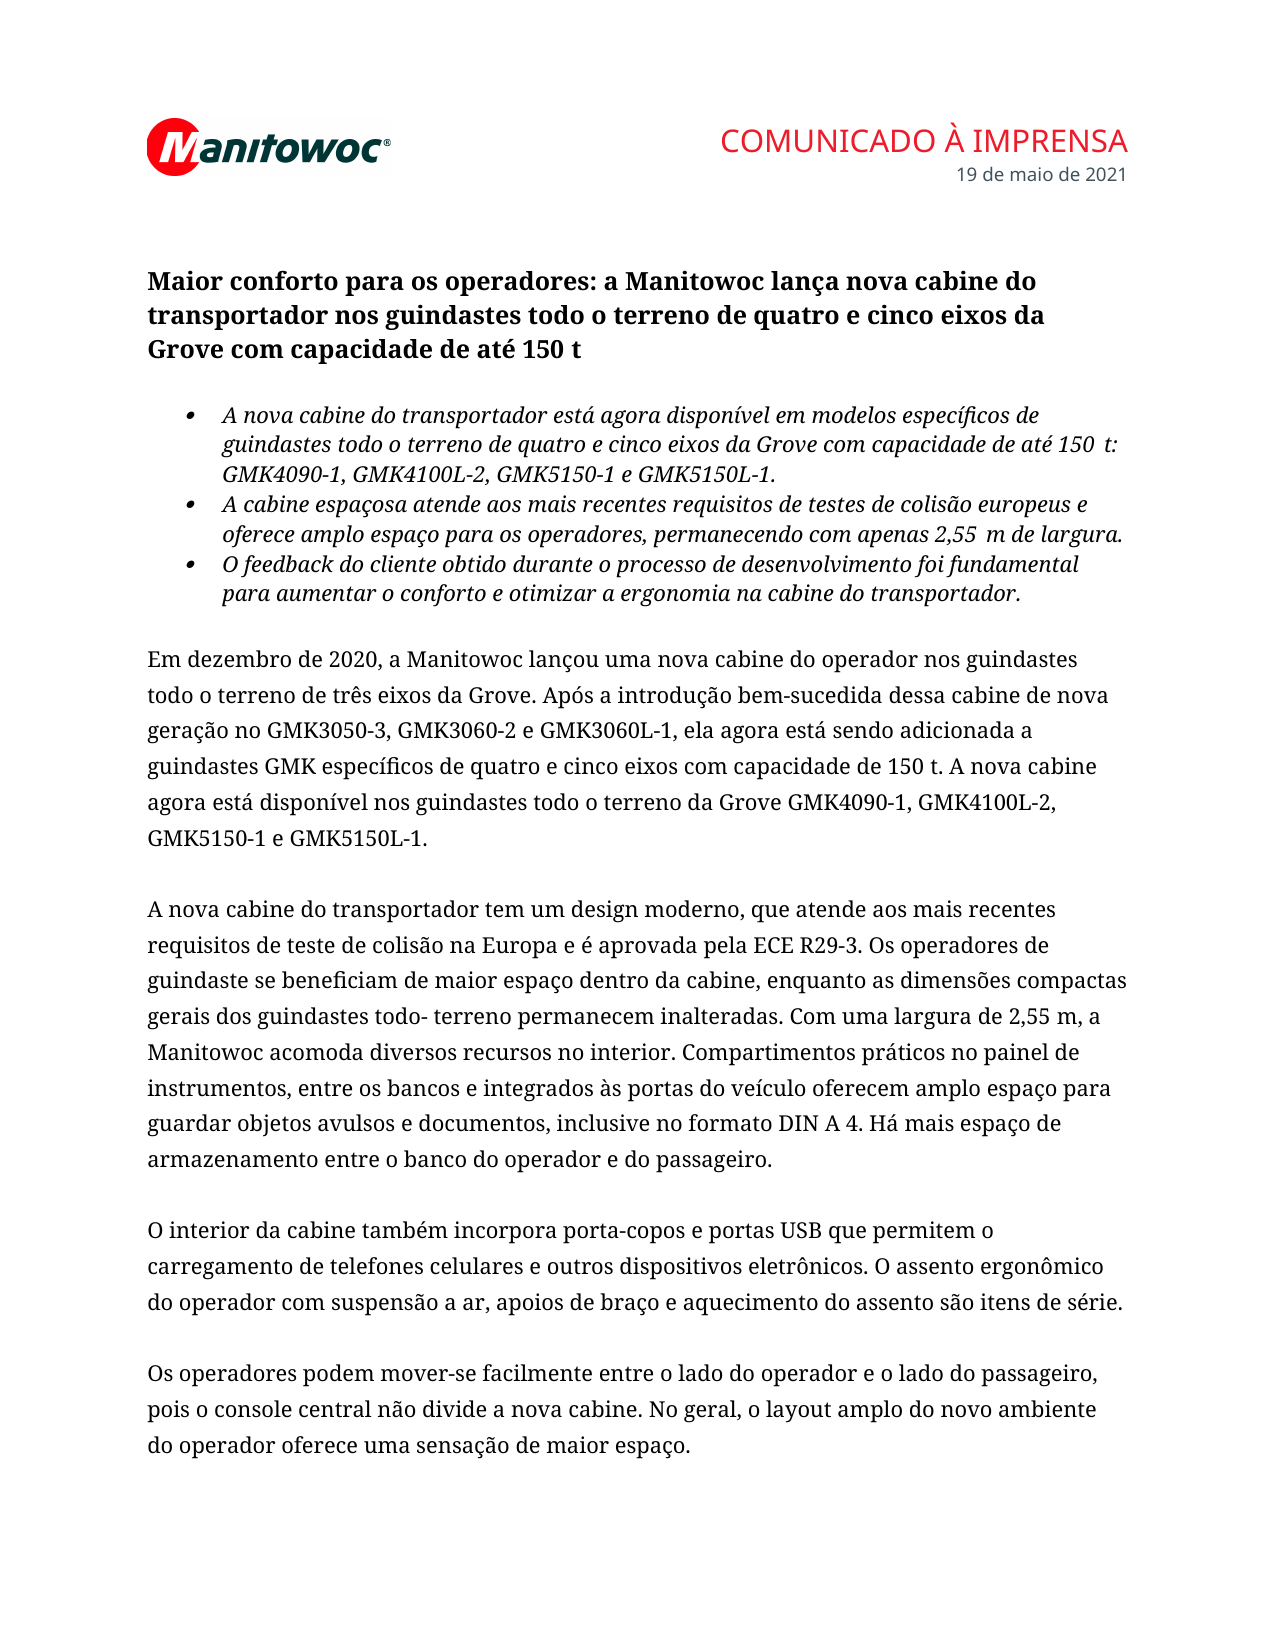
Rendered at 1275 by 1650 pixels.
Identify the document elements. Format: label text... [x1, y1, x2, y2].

list A cabine espaçosa atende aos mais recentes requisitos de testes de colisão europeus e oferece amplo espaço para os operadores, permanecendo com apenas 2,55 m de largura. [184, 489, 1128, 548]
list O feedback do cliente obtido durante o processo de desenvolvimento foi fundamental para aumentar o conforto e otimizar a ergonomia na cabine do transportador. [184, 548, 1128, 608]
text Os operadores podem mover-se facilmente entre o lado do operador e o lado do passageiro, pois o console central não divide a nova cabine. No geral, o layout amplo do novo ambiente do operador oferece uma sensação de maior espaço. [147, 1358, 1128, 1460]
picture [147, 118, 391, 176]
text Em dezembro de 2020, a Manitowoc lançou uma nova cabine do operador nos guindastes todo o terreno de três eixos da Grove. Após a introdução bem-sucedida dessa cabine de nova geração no GMK3050-3, GMK3060-2 e GMK3060L-1, ela agora está sendo adicionada a guindastes GMK específicos de quatro e cinco eixos com capacidade de 150 t. A nova cabine agora está disponível nos guindastes todo o terreno da Grove GMK4090-1, GMK4100L-2, GMK5150-1 e GMK5150L-1. [147, 644, 1128, 852]
text COMUNICADO À IMPRENSA [391, 118, 1128, 161]
list A nova cabine do transportador está agora disponível em modelos específicos de guindastes todo o terreno de quatro e cinco eixos da Grove com capacidade de até 150 t: GMK4090-1, GMK4100L-2, GMK5150-1 e GMK5150L-1. [184, 399, 1128, 489]
text Maior conforto para os operadores: a Manitowoc lança nova cabine do transportador nos guindastes todo o terreno de quatro e cinco eixos da Grove com capacidade de até 150 t [147, 263, 1128, 366]
text O interior da cabine também incorpora porta-copos e portas USB que permitem o carregamento de telefones celulares e outros dispositivos eletrônicos. O assento ergonômico do operador com suspensão a ar, apoios de braço e aquecimento do assento são itens de série. [147, 1216, 1128, 1317]
text 19 de maio de 2021 [147, 161, 1128, 187]
text A nova cabine do transportador tem um design moderno, que atende aos mais recentes requisitos de teste de colisão na Europa e é aprovada pela ECE R29-3. Os operadores de guindaste se beneficiam de maior espaço dentro da cabine, enquanto as dimensões compactas gerais dos guindastes todo- terreno permanecem inalteradas. Com uma largura de 2,55 m, a Manitowoc acomoda diversos recursos no interior. Compartimentos práticos no painel de instrumentos, entre os bancos e integrados às portas do veículo oferecem amplo espaço para guardar objetos avulsos e documentos, inclusive no formato DIN A 4. Há mais espaço de armazenamento entre o banco do operador e do passageiro. [147, 894, 1128, 1174]
